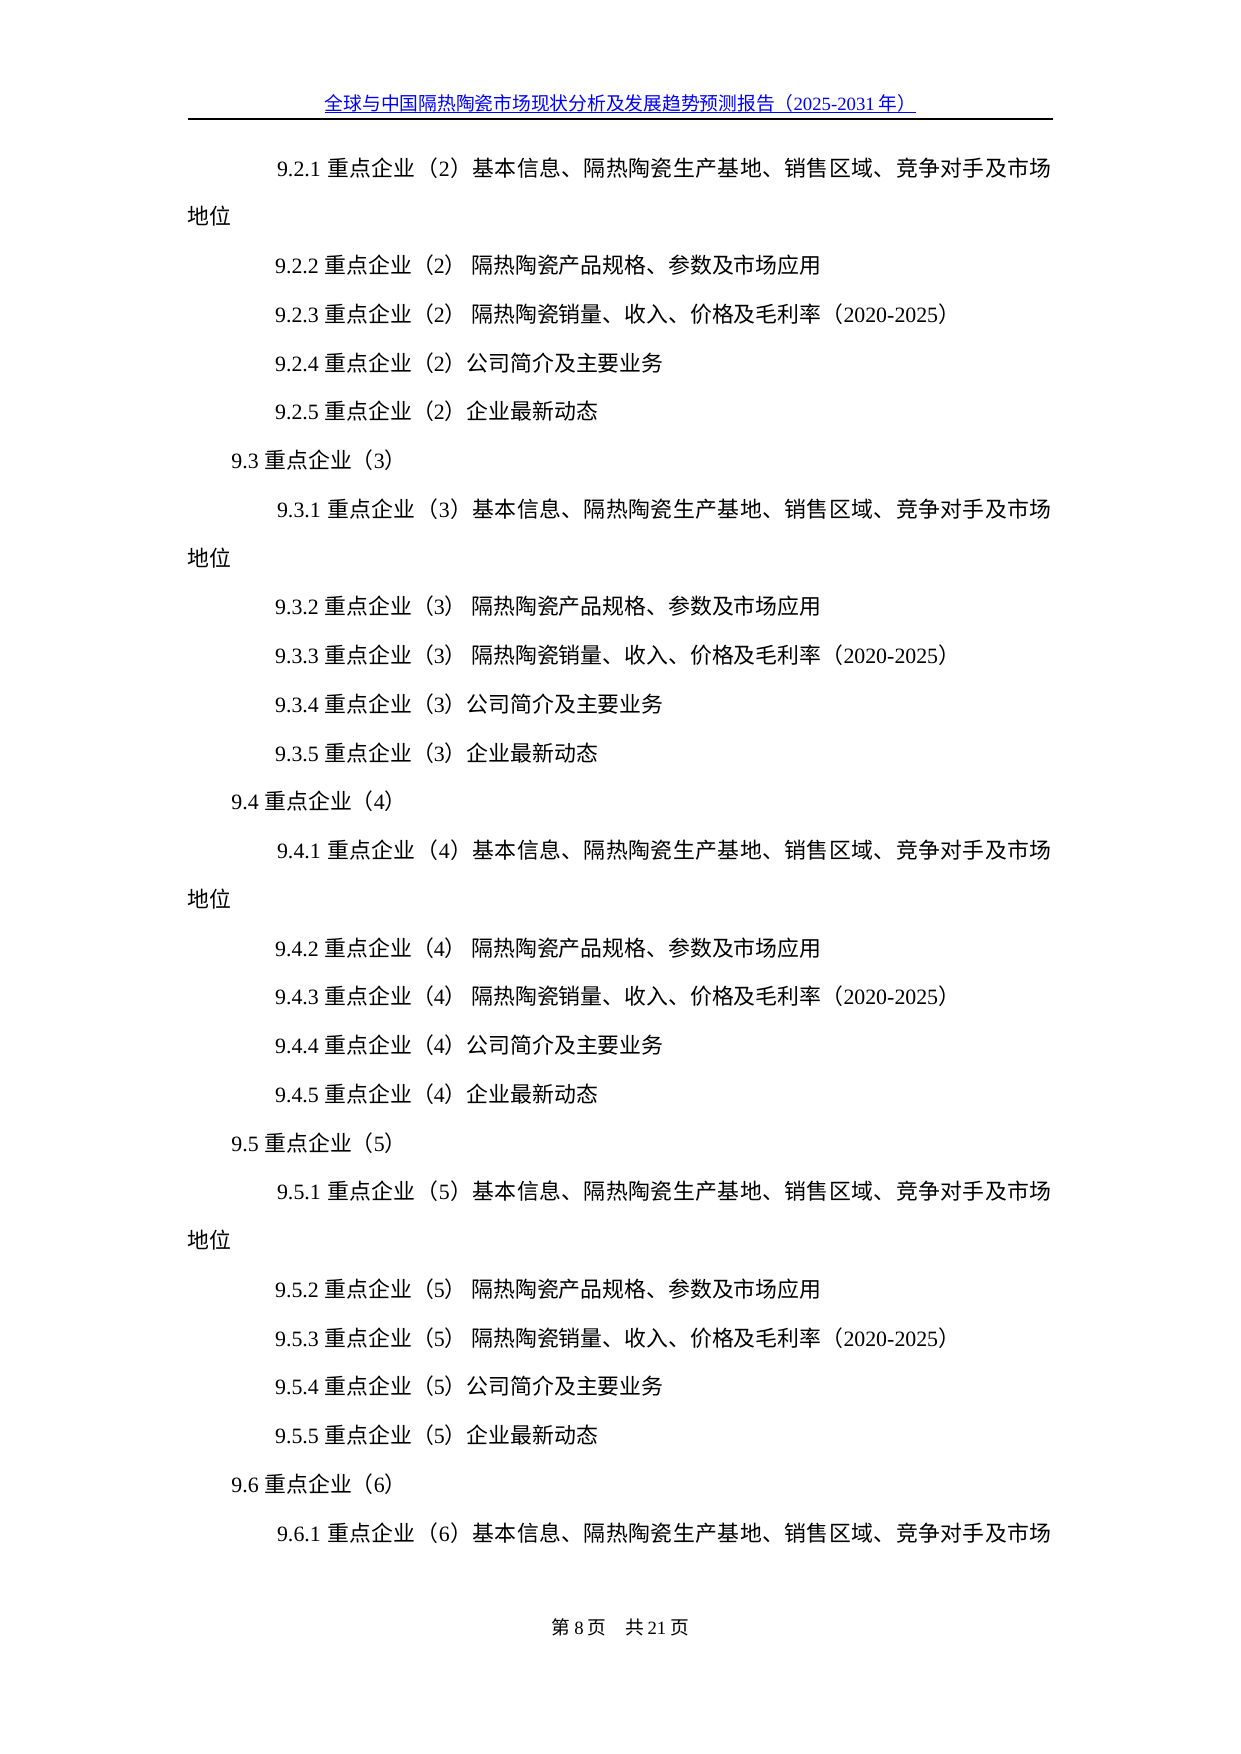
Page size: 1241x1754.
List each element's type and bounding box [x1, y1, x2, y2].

text [187, 150, 1053, 1548]
